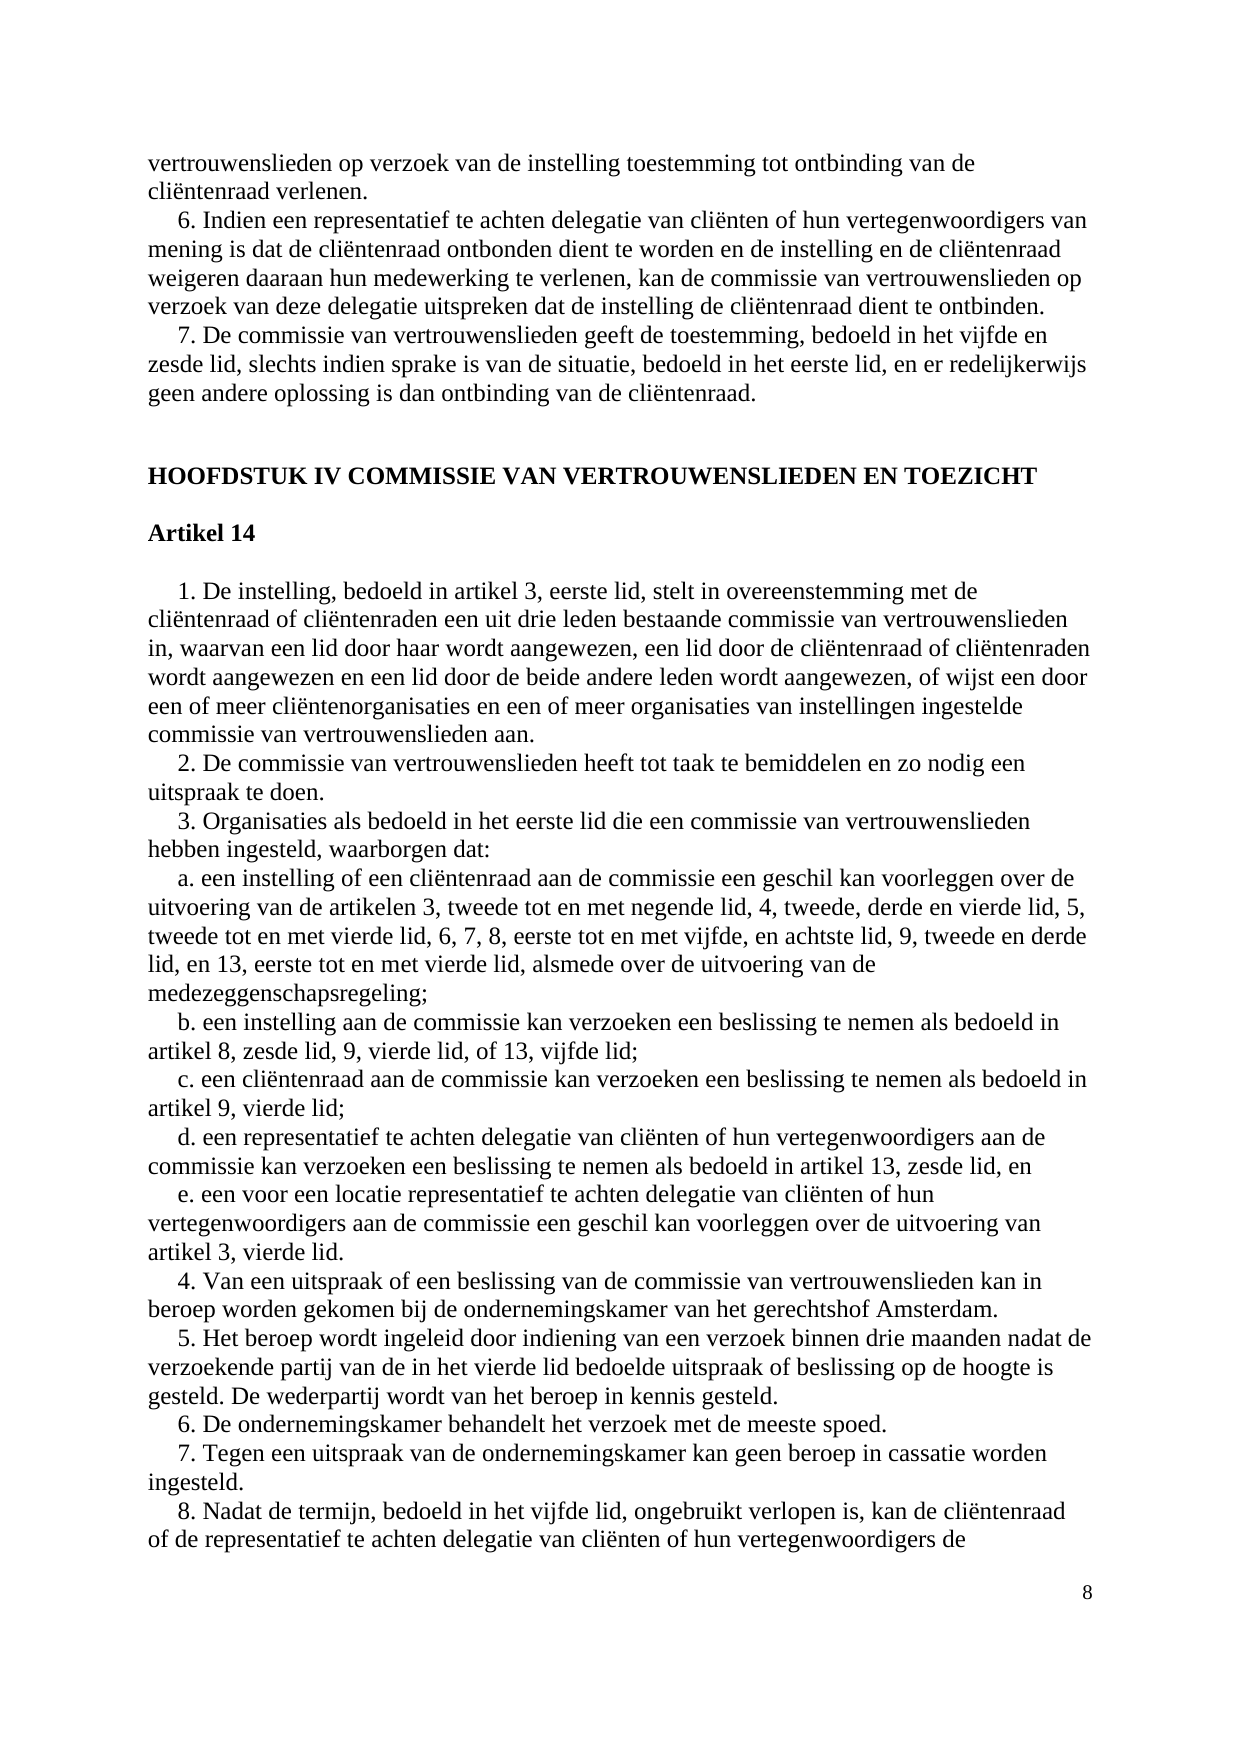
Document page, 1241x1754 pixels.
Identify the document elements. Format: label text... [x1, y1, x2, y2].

text e. een voor een locatie representatief te achten delegatie van cliënten of hun vertegenwoordigers aan de commissie een geschil kan voorleggen over de uitvoering van artikel 3, vierde lid. [148, 1179, 1092, 1266]
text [148, 1496, 1092, 1553]
text c. een cliëntenraad aan de commissie kan verzoeken een beslissing te nemen als bedoeld in artikel 9, vierde lid; [148, 1064, 1092, 1122]
text 7. De commissie van vertrouwenslieden geeft de toestemming, bedoeld in het vijfde en zesde lid, slechts indien sprake is van de situatie, bedoeld in het eerste lid, en er redelijkerwijs geen andere oplossing is dan ontbinding van de cliëntenraad. [148, 320, 1092, 432]
text 7. Tegen een uitspraak van de ondernemingskamer kan geen beroep in cassatie worden ingesteld. [148, 1438, 1092, 1496]
text b. een instelling aan de commissie kan verzoeken een beslissing te nemen als bedoeld in artikel 8, zesde lid, 9, vierde lid, of 13, vijfde lid; [148, 1007, 1092, 1064]
text 6. De ondernemingskamer behandelt het verzoek met de meeste spoed. [148, 1409, 1092, 1438]
text 5. Het beroep wordt ingeleid door indiening van een verzoek binnen drie maanden nadat de verzoekende partij van de in het vierde lid bedoelde uitspraak of beslissing op de hoogte is gesteld. De wederpartij wordt van het beroep in kennis gesteld. [148, 1323, 1092, 1409]
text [148, 148, 1092, 205]
text a. een instelling of een cliëntenraad aan de commissie een geschil kan voorleggen over de uitvoering van de artikelen 3, tweede tot en met negende lid, 4, tweede, derde en vierde lid, 5, tweede tot en met vierde lid, 6, 7, 8, eerste tot en met vijfde, en achtste lid, 9, tweede en derde lid, en 13, eerste tot en met vierde lid, alsmede over de uitvoering van de medezeggenschapsregeling; [148, 863, 1092, 1007]
text 6. Indien een representatief te achten delegatie van cliënten of hun vertegenwoordigers van mening is dat de cliëntenraad ontbonden dient te worden en de instelling en de cliëntenraad weigeren daaraan hun medewerking te verlenen, kan de commissie van vertrouwenslieden op verzoek van deze delegatie uitspreken dat de instelling de cliëntenraad dient te ontbinden. [148, 205, 1092, 320]
text Artikel 14 [148, 518, 1092, 547]
text 2. De commissie van vertrouwenslieden heeft tot taak te bemiddelen en zo nodig een uitspraak te doen. [148, 748, 1092, 806]
text 4. Van een uitspraak of een beslissing van de commissie van vertrouwenslieden kan in beroep worden gekomen bij de ondernemingskamer van het gerechtshof Amsterdam. [148, 1266, 1092, 1323]
text 3. Organisaties als bedoeld in het eerste lid die een commissie van vertrouwenslieden hebben ingesteld, waarborgen dat: [148, 806, 1092, 863]
text 1. De instelling, bedoeld in artikel 3, eerste lid, stelt in overeenstemming met de cliëntenraad of cliëntenraden een uit drie leden bestaande commissie van vertrouwenslieden in, waarvan een lid door haar wordt aangewezen, een lid door de cliëntenraad of cliëntenraden wordt aangewezen en een lid door de beide andere leden wordt aangewezen, of wijst een door een of meer cliëntenorganisaties en een of meer organisaties van instellingen ingestelde commissie van vertrouwenslieden aan. [148, 576, 1092, 748]
text HOOFDSTUK IV COMMISSIE VAN VERTROUWENSLIEDEN EN TOEZICHT [148, 461, 1092, 489]
text d. een representatief te achten delegatie van cliënten of hun vertegenwoordigers aan de commissie kan verzoeken een beslissing te nemen als bedoeld in artikel 13, zesde lid, en [148, 1122, 1092, 1179]
